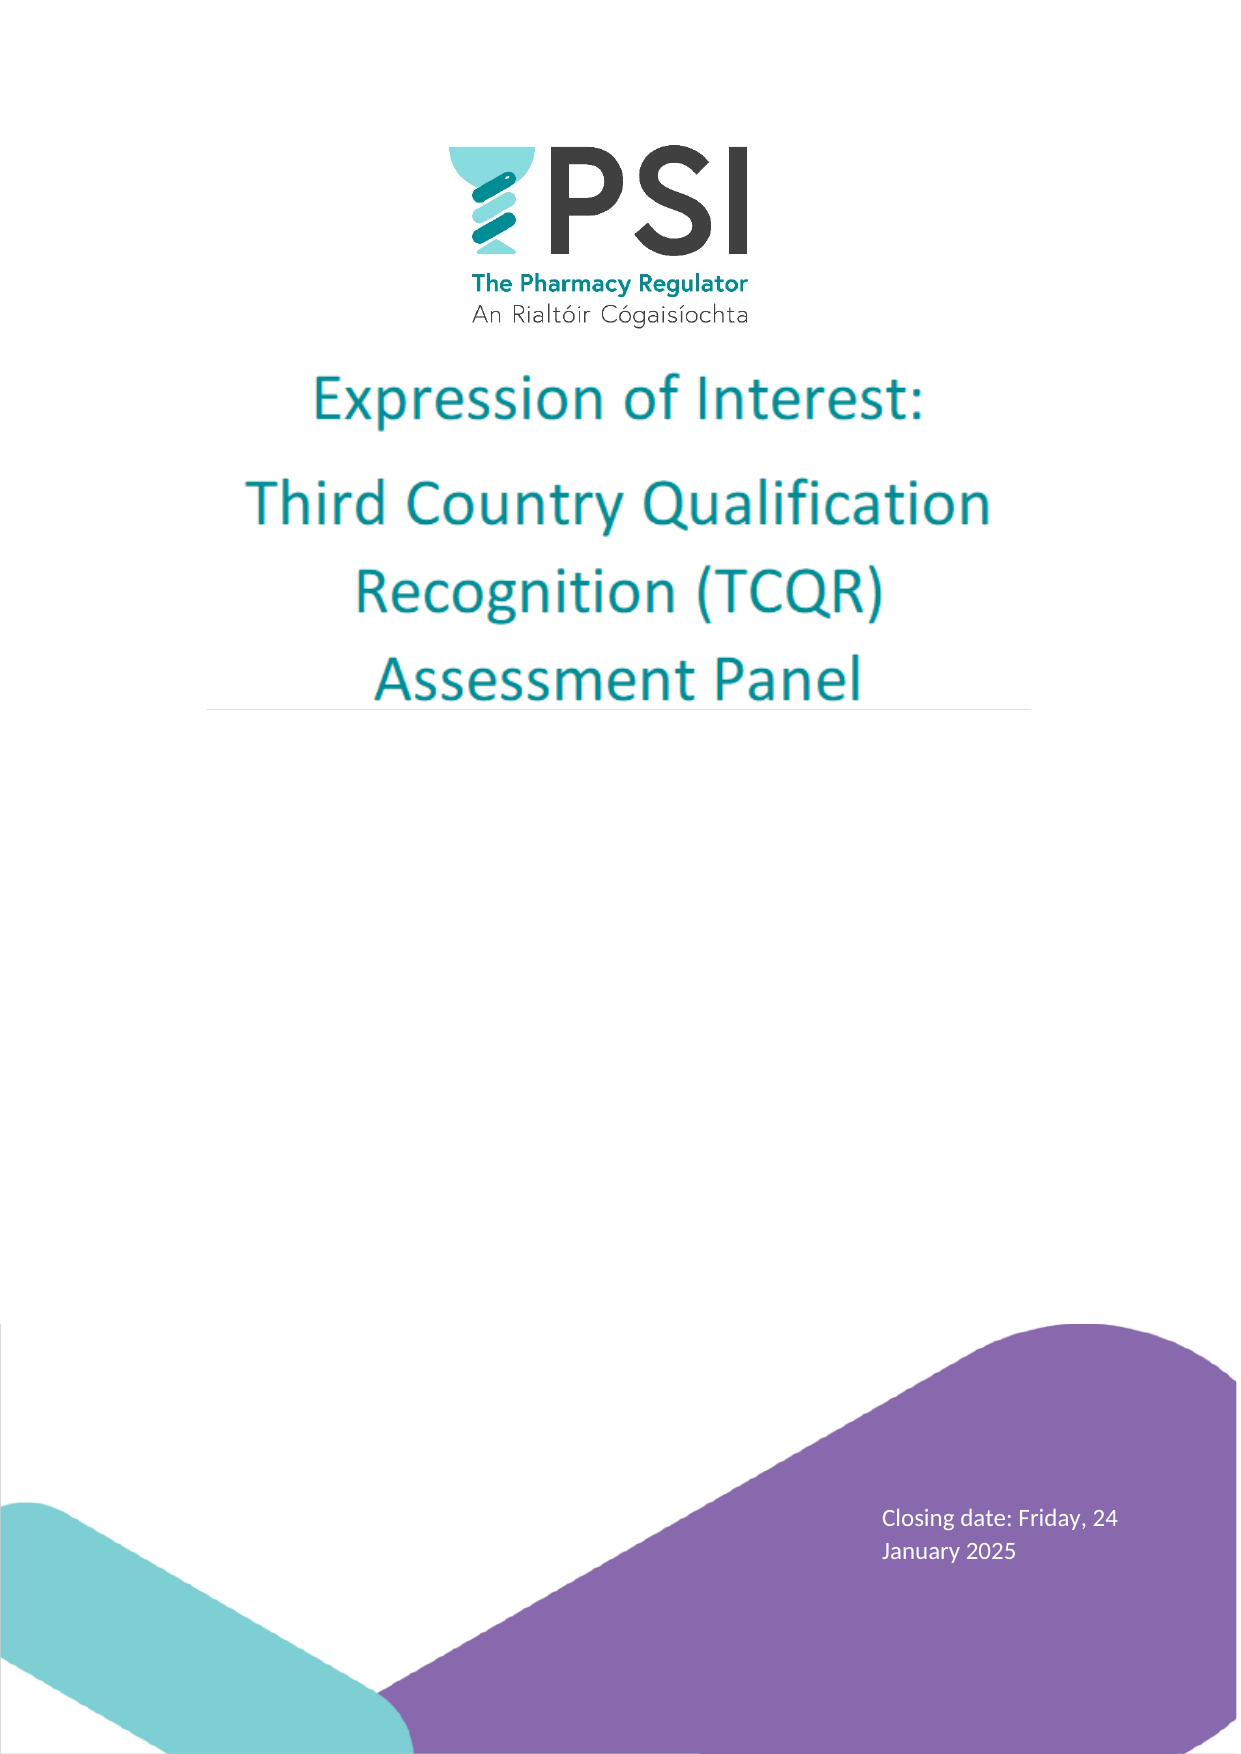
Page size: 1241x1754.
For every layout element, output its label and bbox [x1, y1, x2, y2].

picture [207, 115, 1034, 713]
picture [0, 1324, 1237, 1754]
